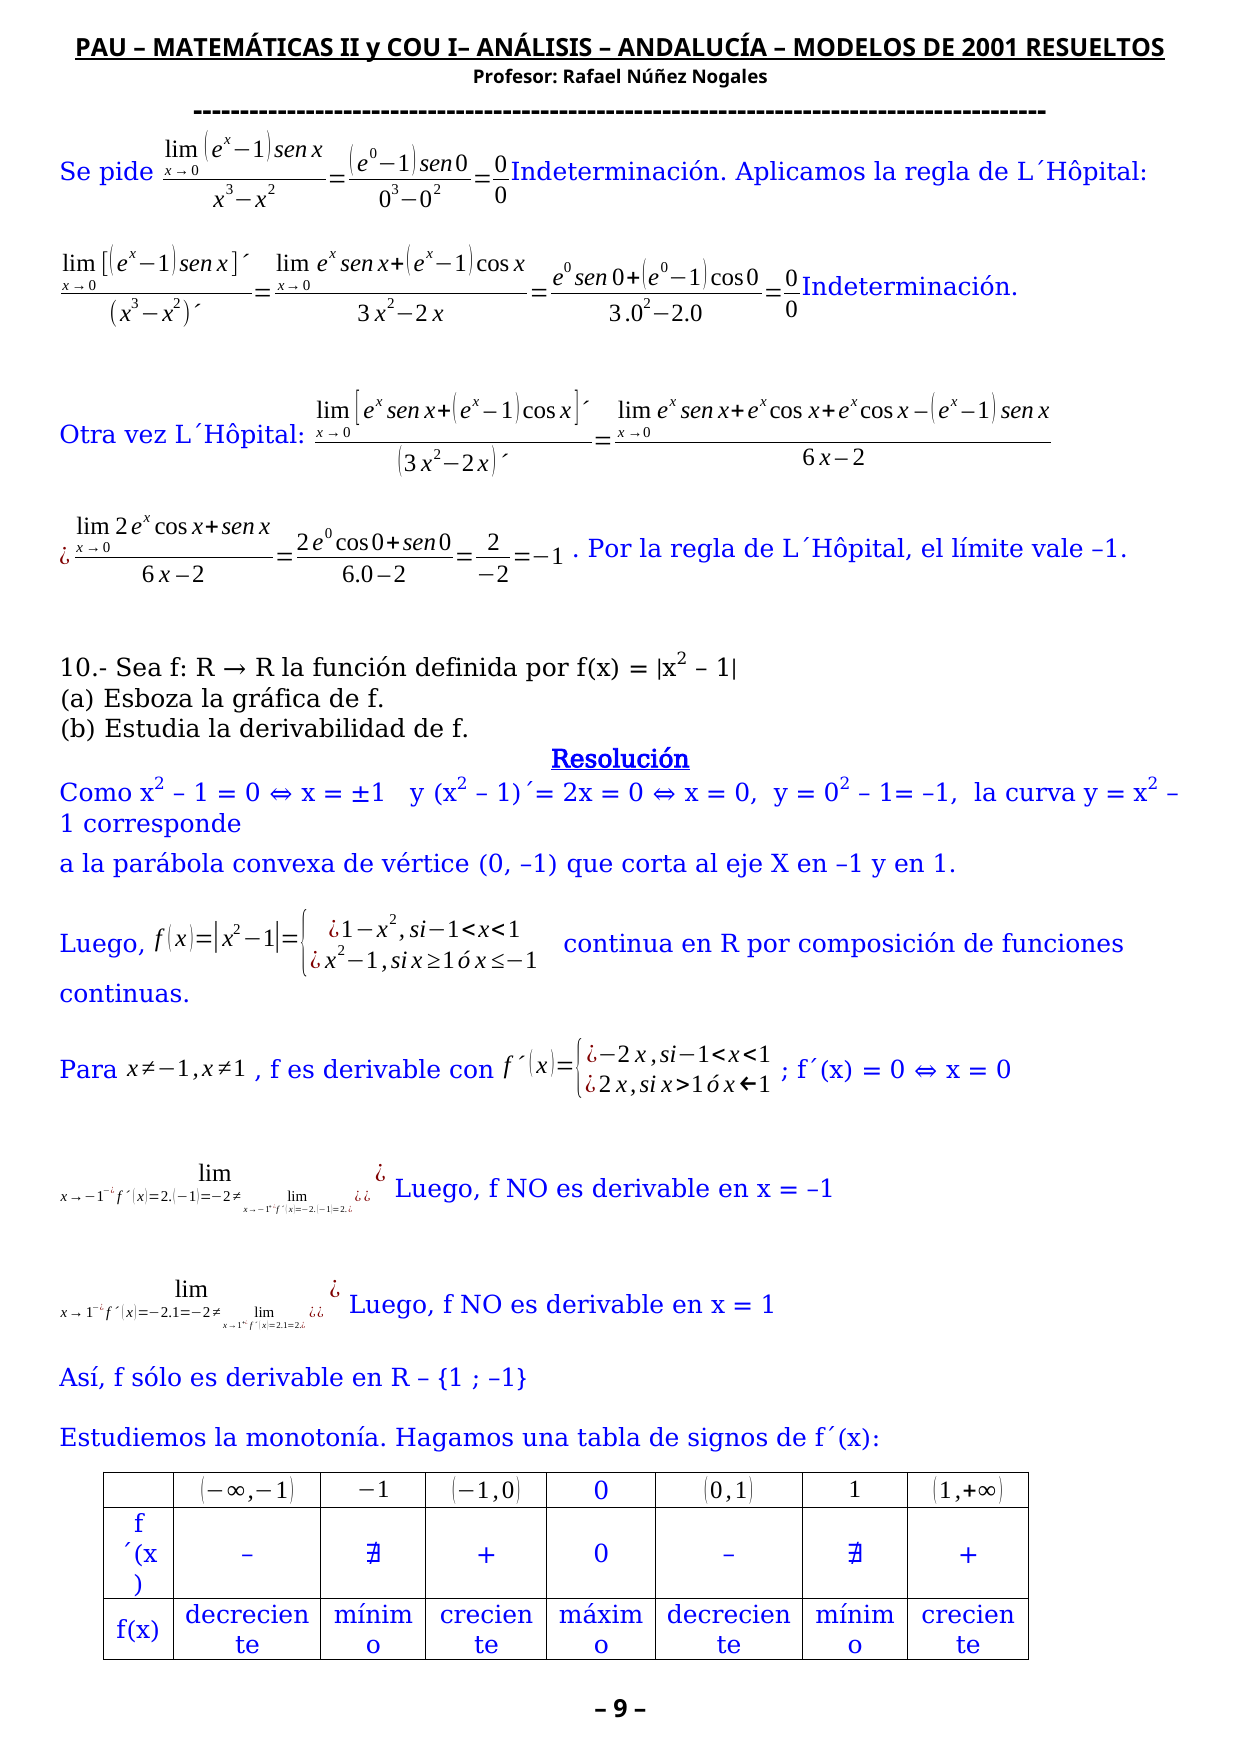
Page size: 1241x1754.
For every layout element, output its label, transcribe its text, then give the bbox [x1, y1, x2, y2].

table_header [174, 1473, 320, 1507]
table_cell creciente [908, 1599, 1028, 1659]
text Indeterminación. [59, 243, 1181, 329]
table_header 0 [547, 1473, 655, 1507]
table_header [104, 1473, 173, 1507]
text Estudiemos la monotonía. Hagamos una tabla de signos de f´(x): [59, 1422, 1181, 1452]
table_cell creciente [426, 1599, 546, 1659]
table_cell ∄ [803, 1508, 907, 1598]
table_cell máximo [547, 1599, 655, 1659]
text Se pide Indeterminación. Aplicamos la regla de L´Hôpital: [59, 129, 1181, 213]
table_cell 0 [547, 1508, 655, 1598]
text Luego, f NO es derivable en x = –1 [59, 1159, 1181, 1216]
text . Por la regla de L´Hôpital, el límite vale –1. [59, 508, 1181, 587]
text (a) Esboza la gráfica de f. [59, 682, 1181, 712]
text (b) Estudia la derivabilidad de f. [59, 712, 1181, 742]
table_cell + [426, 1508, 546, 1598]
table_cell f´(x) [104, 1508, 173, 1598]
table_cell decreciente [174, 1599, 320, 1659]
table_cell ∄ [321, 1508, 425, 1598]
table_cell – [656, 1508, 802, 1598]
table_cell – [174, 1508, 320, 1598]
text 10.- Sea f: R → R la función definida por f(x) = |x2 – 1| [59, 647, 1181, 682]
table_cell f(x) [104, 1599, 173, 1659]
text Para , f es derivable con ; f´(x) = 0 ⇔ x = 0 [59, 1037, 1181, 1099]
text Luego, f NO es derivable en x = 1 [59, 1276, 1181, 1332]
table_cell mínimo [321, 1599, 425, 1659]
table_header [908, 1473, 1028, 1507]
table_header [321, 1473, 425, 1507]
table_cell decreciente [656, 1599, 802, 1659]
text Resolución [59, 742, 1181, 772]
table_header [656, 1473, 802, 1507]
text Luego, continua en R por composición de funciones continuas. [59, 907, 1181, 1007]
text Otra vez L´Hôpital: [59, 389, 1181, 478]
text Como x2 – 1 = 0 ⇔ x = ±1 y (x2 – 1)´= 2x = 0 ⇔ x = 0, y = 02 – 1= –1, la curva y = x2 – 1 corresponde [59, 772, 1181, 837]
table_cell mínimo [803, 1599, 907, 1659]
text a la parábola convexa de vértice (0, –1) que corta al eje X en –1 y en 1. [59, 847, 1181, 877]
text Así, f sólo es derivable en R – {1 ; –1} [59, 1362, 1181, 1392]
table_header [803, 1473, 907, 1507]
table_cell + [908, 1508, 1028, 1598]
table_header [426, 1473, 546, 1507]
